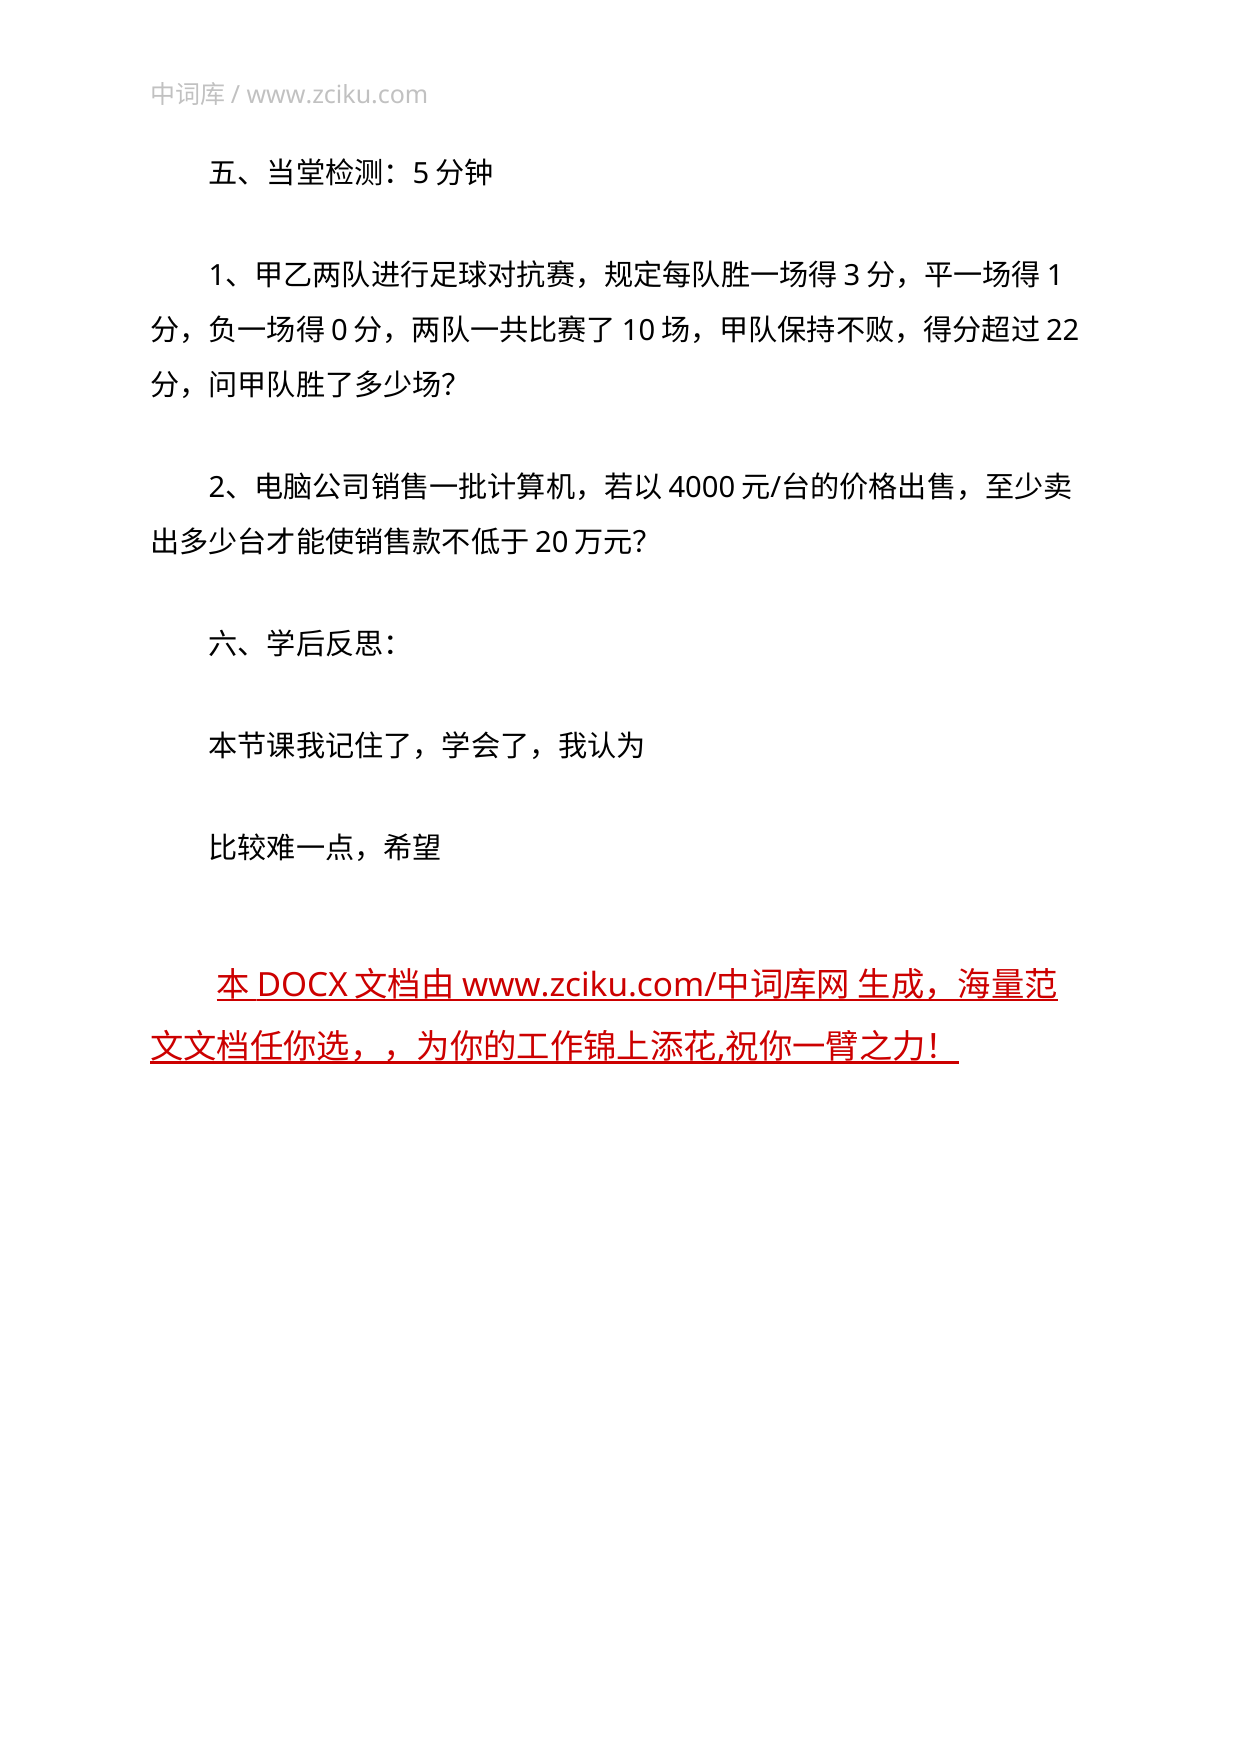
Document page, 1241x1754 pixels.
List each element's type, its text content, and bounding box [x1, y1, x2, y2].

text 比较难一点，希望 [150, 824, 1090, 867]
text 2、电脑公司销售一批计算机，若以4000元/台的价格出售，至少卖出多少台才能使销售款不低于20万元？ [150, 464, 1090, 561]
text 1、甲乙两队进行足球对抗赛，规定每队胜一场得3分，平一场得1分，负一场得0分，两队一共比赛了10场，甲队保持不败，得分超过22分，问甲队胜了多少场？ [150, 252, 1090, 404]
text 六、学后反思： [150, 621, 1090, 663]
text 本DOCX文档由 www.zciku.com/中词库网 生成，海量范文文档任你选，，为你的工作锦上添花,祝你一臂之力！ [150, 957, 1090, 1068]
text 五、当堂检测：5分钟 [150, 150, 1090, 192]
text 本节课我记住了，学会了，我认为 [150, 722, 1090, 765]
